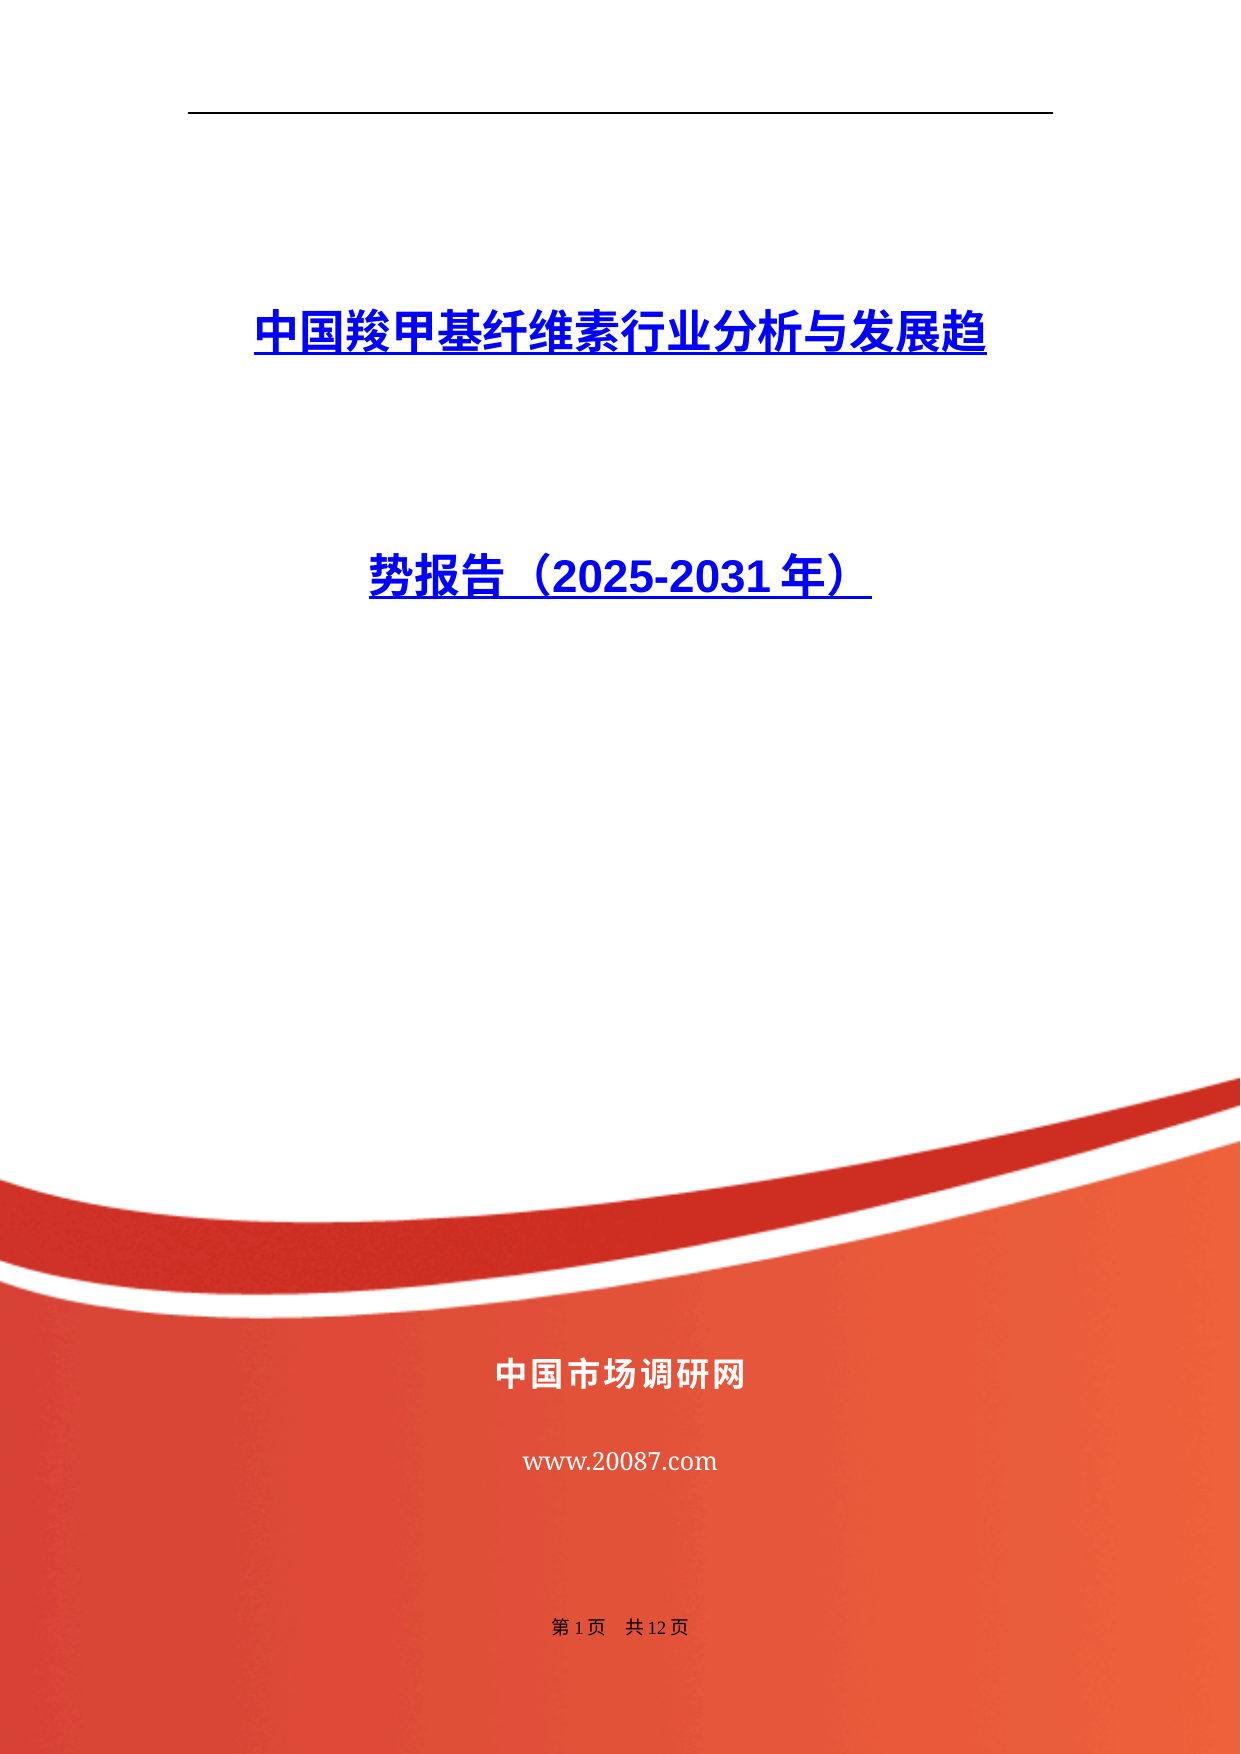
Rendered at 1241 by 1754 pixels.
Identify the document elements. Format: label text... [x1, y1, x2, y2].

picture [0, 1006, 1241, 1754]
text www.20087.com [187, 1428, 1053, 1493]
subtitle 中国市场调研网 [187, 1339, 1053, 1404]
table_header 中国羧甲基纤维素行业分析与发展趋势报告（2025-2031年） [188, 207, 1053, 773]
